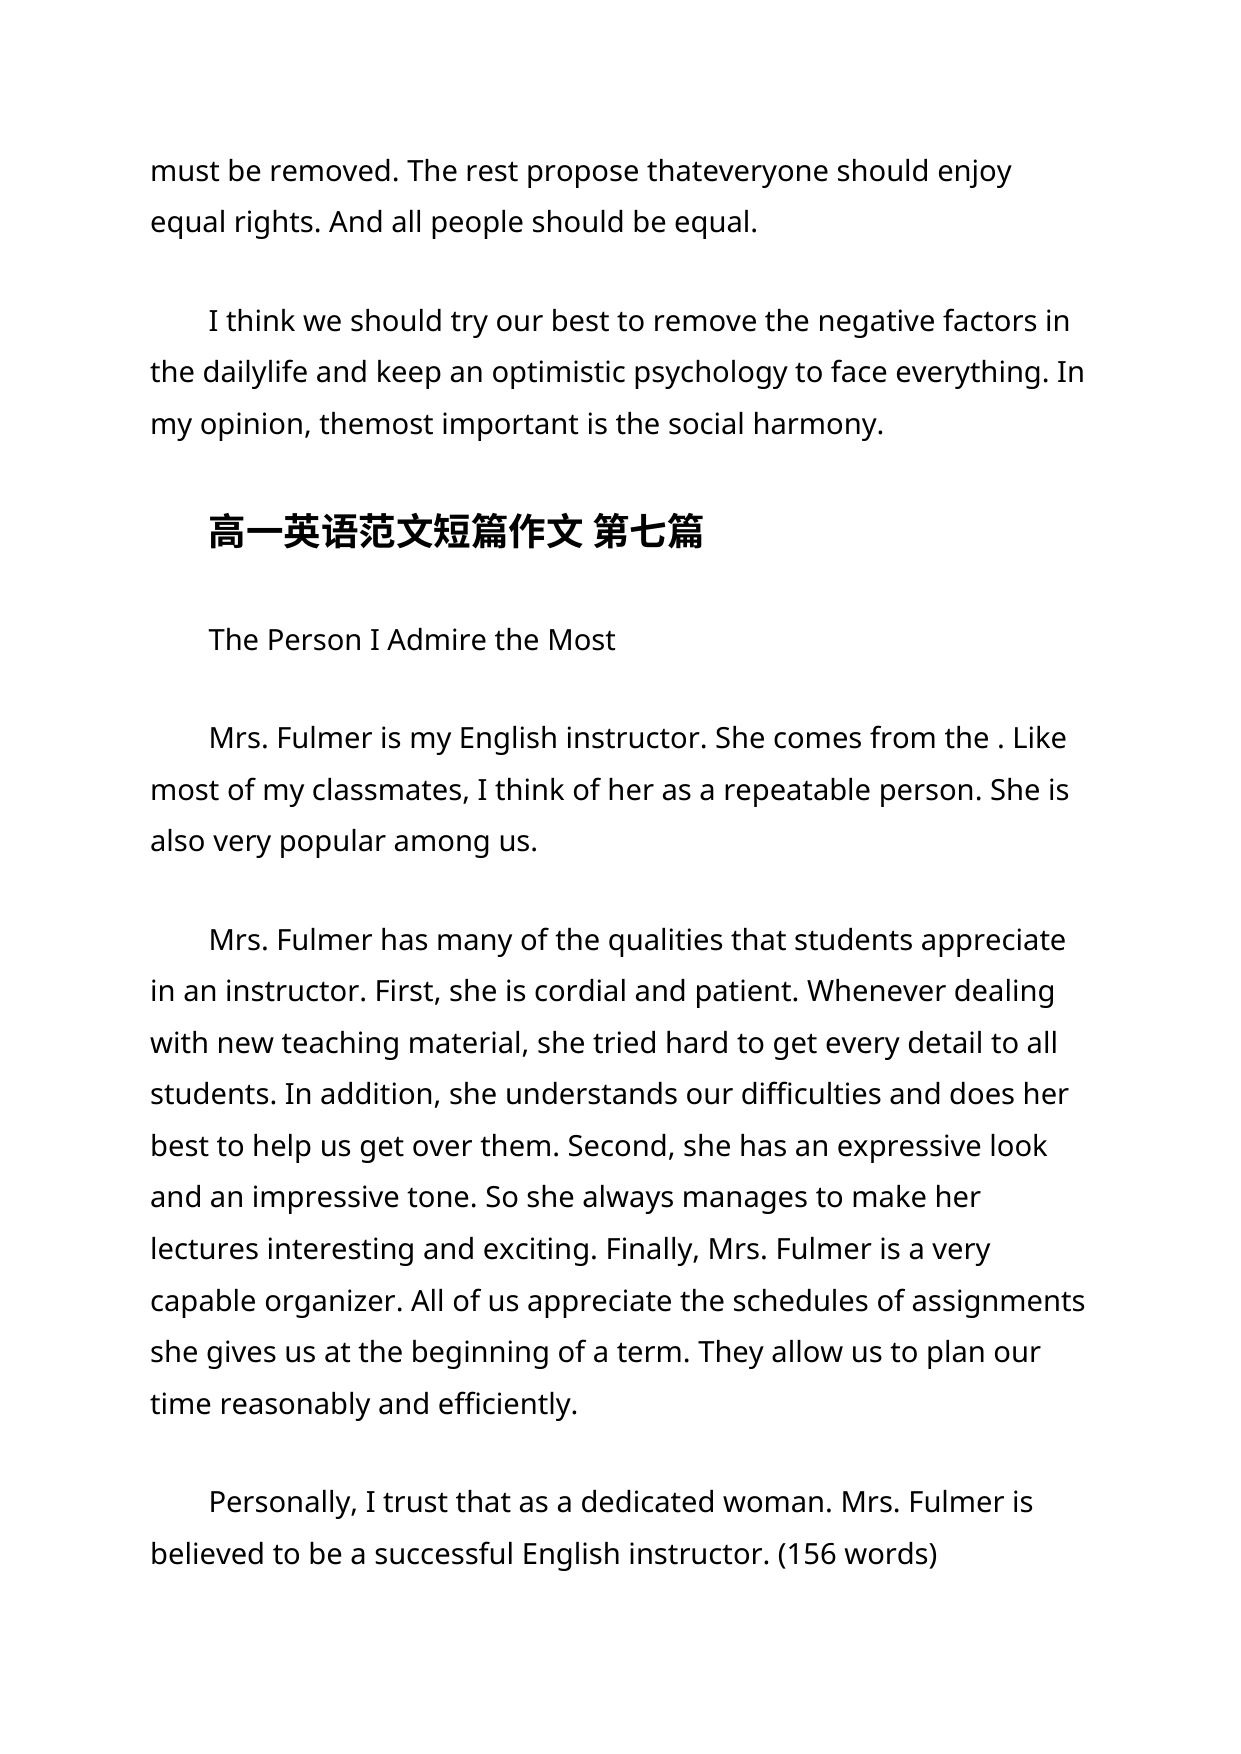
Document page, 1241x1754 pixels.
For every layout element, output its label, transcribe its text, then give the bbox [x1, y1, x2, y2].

text Personally, I trust that as a dedicated woman. Mrs. Fulmer is believed to be a successful English instructor. (156 words) [150, 1481, 1090, 1573]
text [150, 150, 1090, 241]
text I think we should try our best to remove the negative factors in the dailylife and keep an optimistic psychology to face everything. In my opinion, themost important is the social harmony. [150, 300, 1090, 443]
text The Person I Admire the Most [150, 619, 1090, 659]
text Mrs. Fulmer is my English instructor. She comes from the . Like most of my classmates, I think of her as a repeatable person. She is also very popular among us. [150, 717, 1090, 860]
text 高一英语范文短篇作文 第七篇 [150, 502, 1090, 556]
text Mrs. Fulmer has many of the qualities that students appreciate in an instructor. First, she is cordial and patient. Whenever dealing with new teaching material, she tried hard to get every detail to all students. In addition, she understands our difficulties and does her best to help us get over them. Second, she has an expressive look and an impressive tone. So she always manages to make her lectures interesting and exciting. Finally, Mrs. Fulmer is a very capable organizer. All of us appreciate the schedules of assignments she gives us at the beginning of a term. They allow us to plan our time reasonably and efficiently. [150, 919, 1090, 1423]
